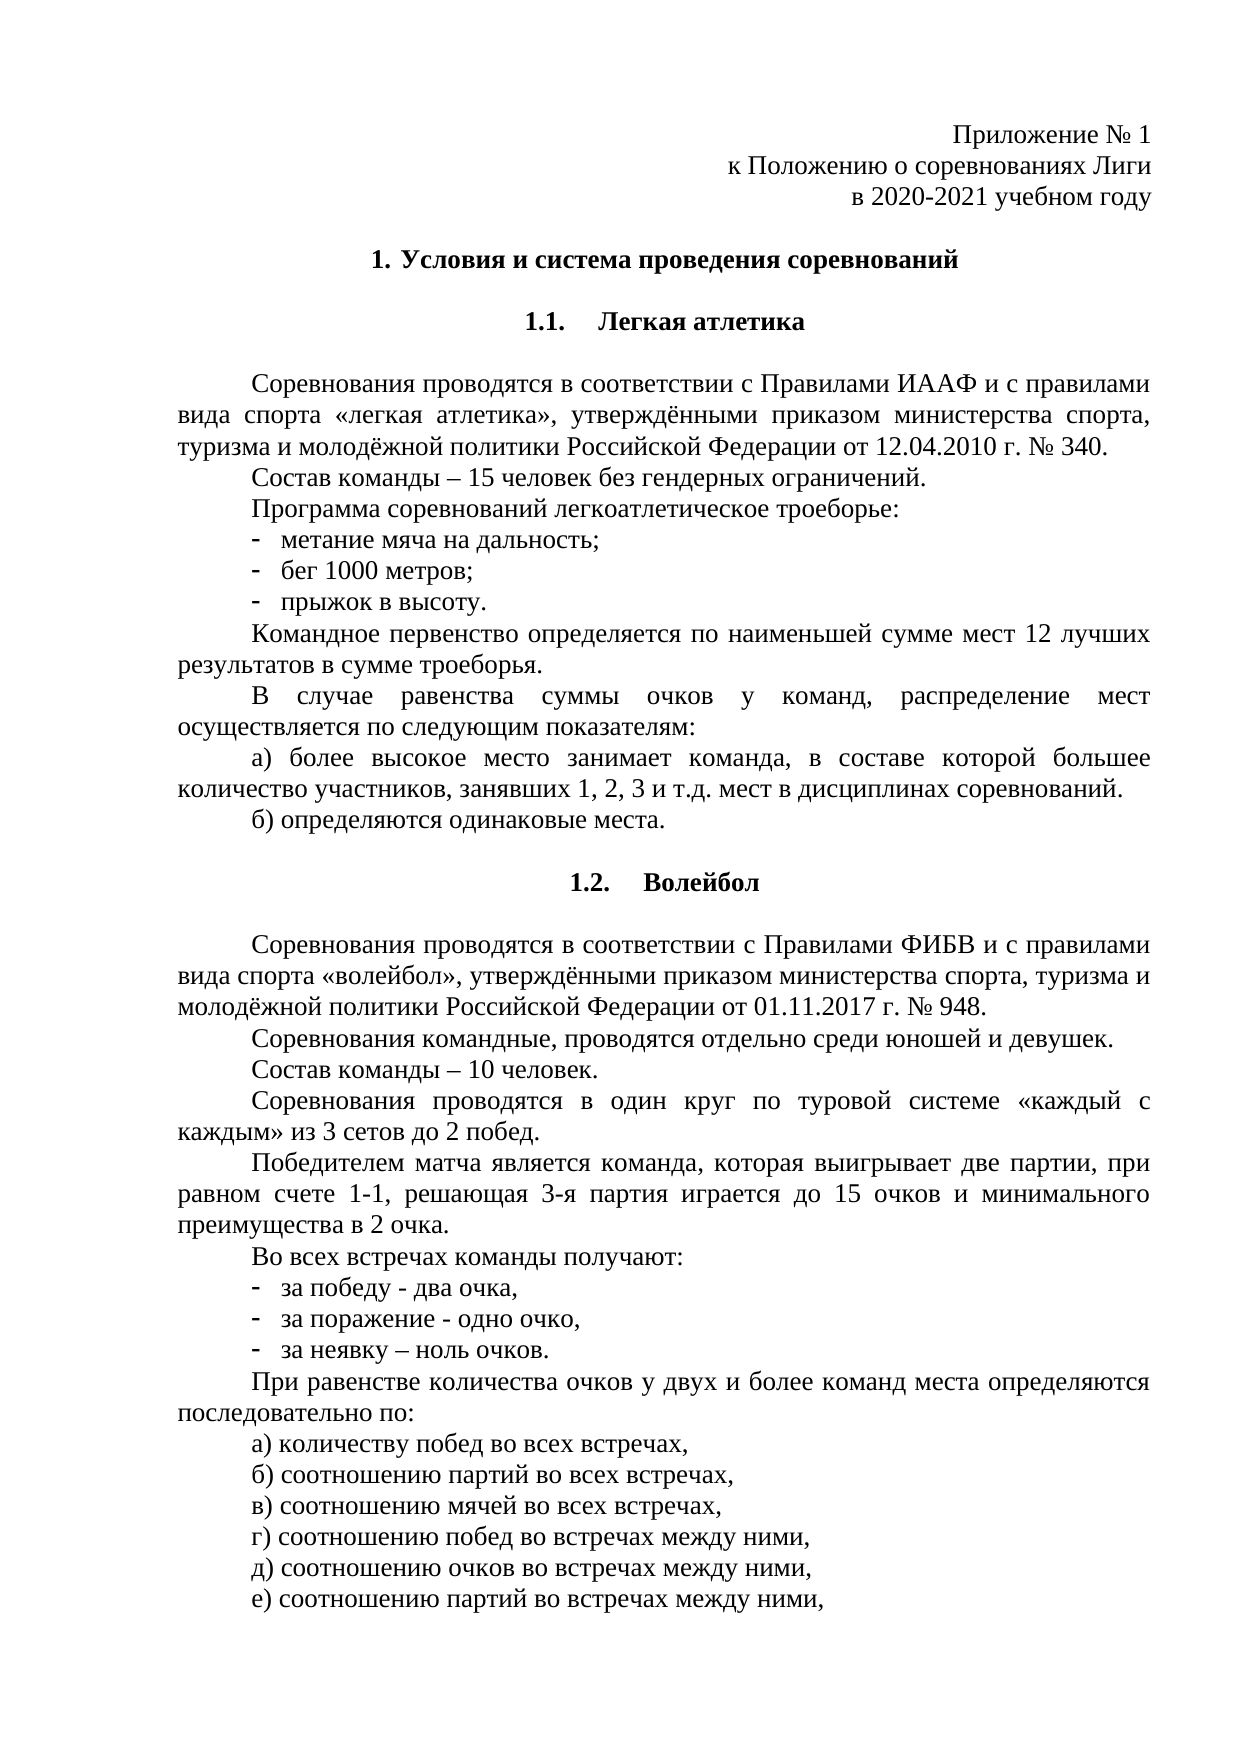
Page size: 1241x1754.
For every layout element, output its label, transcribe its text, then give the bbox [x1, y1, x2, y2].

text Программа соревнований легкоатлетическое троеборье: [177, 492, 1152, 523]
text При равенстве количества очков у двух и более команд места определяются последовательно по: [177, 1364, 1152, 1427]
list бег 1000 метров; [177, 554, 1152, 586]
text к Положению о соревнованиях Лиги [177, 149, 1152, 180]
text Победителем матча является команда, которая выигрывает две партии, при равном счете 1-1, решающая 3-я партия играется до 15 очков и минимального преимущества в 2 очка. [177, 1146, 1152, 1240]
list за победу - два очка, [177, 1271, 1152, 1302]
text Приложение № 1 [177, 118, 1152, 149]
list за поражение - одно очко, [177, 1302, 1152, 1333]
list прыжок в высоту. [177, 586, 1152, 617]
list метание мяча на дальность; [177, 523, 1152, 554]
text д) соотношению очков во встречах между ними, [177, 1551, 1152, 1583]
text Во всех встречах команды получают: [177, 1240, 1152, 1271]
text б) соотношению партий во всех встречах, [177, 1458, 1152, 1489]
text Состав команды – 15 человек без гендерных ограничений. [177, 461, 1152, 492]
text Соревнования проводятся в соответствии с Правилами ФИБВ и с правилами вида спорта «волейбол», утверждёнными приказом министерства спорта, туризма и молодёжной политики Российской Федерации от 01.11.2017 г. № 948. [177, 928, 1152, 1022]
list Волейбол [177, 866, 1152, 897]
text Состав команды – 10 человек. [177, 1053, 1152, 1084]
text в) соотношению мячей во всех встречах, [177, 1489, 1152, 1520]
text б) определяются одинаковые места. [177, 804, 1152, 835]
text В случае равенства суммы очков у команд, распределение мест осуществляется по следующим показателям: [177, 679, 1152, 741]
text Соревнования проводятся в соответствии с Правилами ИААФ и с правилами вида спорта «легкая атлетика», утверждёнными приказом министерства спорта, туризма и молодёжной политики Российской Федерации от 12.04.2010 г. № 340. [177, 367, 1152, 461]
list за неявку – ноль очков. [177, 1333, 1152, 1364]
list Легкая атлетика [177, 305, 1152, 336]
text в 2020-2021 учебном году [177, 180, 1152, 212]
text а) более высокое место занимает команда, в составе которой большее количество участников, занявших 1, 2, 3 и т.д. мест в дисциплинах соревнований. [177, 741, 1152, 804]
text Соревнования командные, проводятся отдельно среди юношей и девушек. [177, 1022, 1152, 1053]
text Командное первенство определяется по наименьшей сумме мест 12 лучших результатов в сумме троеборья. [177, 617, 1152, 679]
text е) соотношению партий во встречах между ними, [177, 1583, 1152, 1614]
text г) соотношению побед во встречах между ними, [177, 1520, 1152, 1551]
text а) количеству побед во всех встречах, [177, 1427, 1152, 1458]
text Соревнования проводятся в один круг по туровой системе «каждый с каждым» из 3 сетов до 2 побед. [177, 1084, 1152, 1146]
list Условия и система проведения соревнований [177, 243, 1152, 274]
